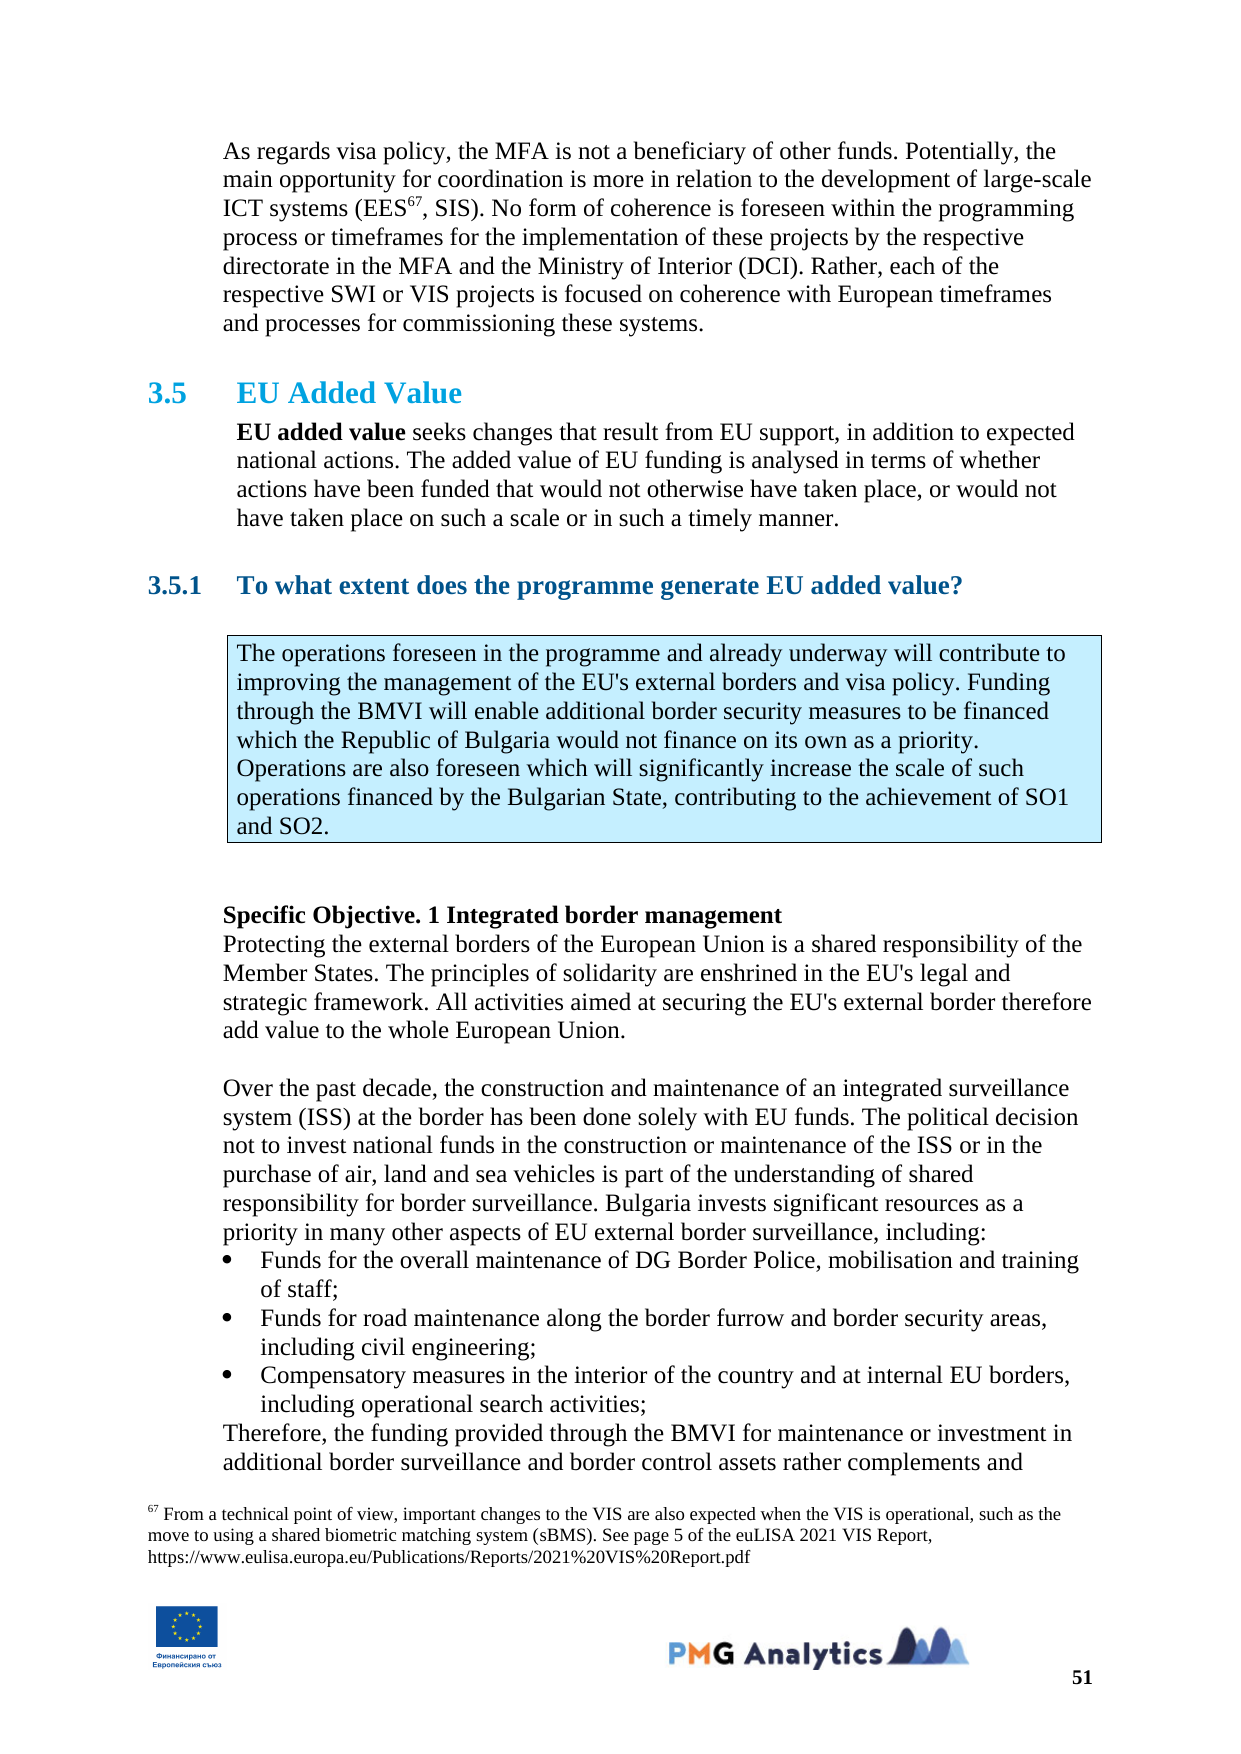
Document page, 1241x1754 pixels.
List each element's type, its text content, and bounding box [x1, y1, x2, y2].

subtitle EU Added Value [148, 374, 1092, 411]
list Specific Objective. 1 Integrated border management [223, 900, 1092, 929]
text As regards visa policy, the MFA is not a beneficiary of other funds. Potentially, the main opportunity for coordination is more in relation to the development of large-scale ICT systems (EES, SIS). No form of coherence is foreseen within the programming process or timeframes for the implementation of these projects by the respective directorate in the MFA and the Ministry of Interior (DCI). Rather, each of the respective SWI or VIS projects is focused on coherence with European timeframes and processes for commissioning these systems. [223, 136, 1092, 337]
list Protecting the external borders of the European Union is a shared responsibility of the Member States. The principles of solidarity are enshrined in the EU's legal and strategic framework. All activities aimed at securing the EU's external border therefore add value to the whole European Union. [223, 929, 1092, 1044]
list Funds for road maintenance along the border furrow and border security areas, including civil engineering; [223, 1303, 1092, 1360]
list Compensatory measures in the interior of the country and at internal EU borders, including operational search activities; [223, 1360, 1092, 1418]
list Over the past decade, the construction and maintenance of an integrated surveillance system (ISS) at the border has been done solely with EU funds. The political decision not to invest national funds in the construction or maintenance of the ISS or in the purchase of air, land and sea vehicles is part of the understanding of shared responsibility for border surveillance. Bulgaria invests significant resources as a priority in many other aspects of EU external border surveillance, including: [223, 1073, 1092, 1245]
text EU added value seeks changes that result from EU support, in addition to expected national actions. The added value of EU funding is analysed in terms of whether actions have been funded that would not otherwise have taken place, or would not have taken place on such a scale or in such a timely manner. [236, 417, 1092, 532]
text The operations foreseen in the programme and already underway will contribute to improving the management of the EU's external borders and visa policy. Funding through the BMVI will enable additional border security measures to be financed which the Republic of Bulgaria would not finance on its own as a priority. Operations are also foreseen which will significantly increase the scale of such operations financed by the Bulgarian State, contributing to the achievement of SO1 and SO2. [228, 636, 1101, 842]
picture [147, 1603, 228, 1670]
list Funds for the overall maintenance of DG Border Police, mobilisation and training of staff; [223, 1245, 1092, 1303]
subtitle To what extent does the programme generate EU added value? [148, 569, 1092, 600]
